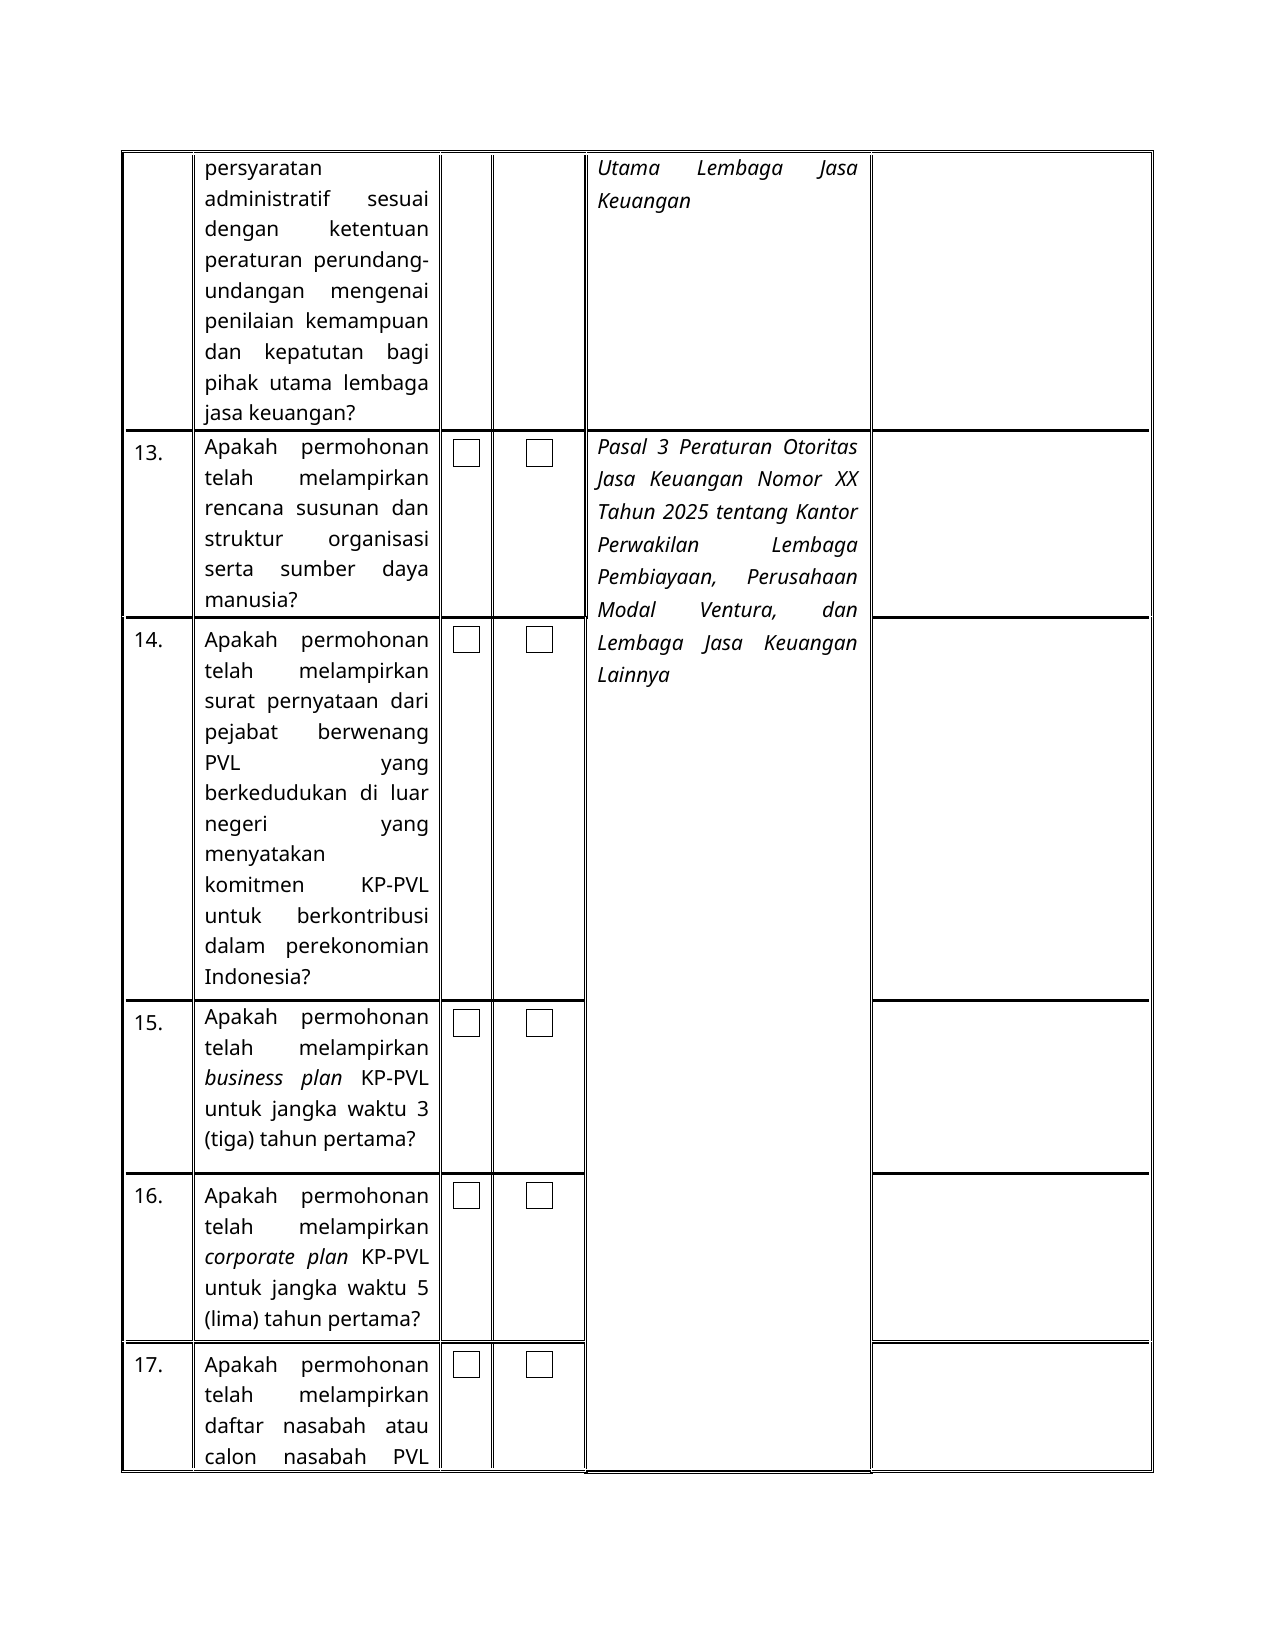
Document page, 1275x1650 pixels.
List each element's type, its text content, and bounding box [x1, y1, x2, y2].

table_cell Apakah permohonan telah melampirkan rencana susunan dan struktur organisasi serta sumber daya manusia? [195, 432, 439, 616]
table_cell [586, 153, 871, 429]
table_cell [442, 1002, 491, 1172]
table_cell Apakah permohonan telah melampirkan surat pernyataan dari pejabat berwenang PVL yang berkedudukan di luar negeri yang menyatakan komitmen KP-PVL untuk berkontribusi dalam perekonomian Indonesia? [195, 619, 439, 999]
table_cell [193, 1343, 440, 1470]
table_cell [493, 1340, 586, 1470]
table_cell [873, 1172, 1151, 1340]
table_cell [122, 616, 192, 999]
table_cell [442, 619, 491, 999]
table_cell [124, 429, 192, 616]
table_cell [873, 616, 1153, 999]
table_cell [440, 1340, 492, 1470]
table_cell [193, 153, 440, 429]
table_cell [124, 1172, 192, 1340]
table_cell [124, 999, 192, 1172]
table_cell [442, 1175, 491, 1340]
table_cell [871, 151, 1151, 429]
table_cell [440, 151, 492, 429]
table_cell [494, 1175, 584, 1340]
table_cell [124, 153, 193, 429]
table_cell Apakah permohonan telah melampirkan corporate plan KP-PVL untuk jangka waktu 5 (lima) tahun pertama? [195, 1175, 439, 1340]
table_cell [493, 153, 586, 429]
table_cell Pasal 3 Peraturan Otoritas Jasa Keuangan Nomor XX Tahun 2025 tentang Kantor Perwakilan Lembaga Pembiayaan, Perusahaan Modal Ventura, dan Lembaga Jasa Keuangan Lainnya [586, 432, 871, 1470]
table_cell [873, 429, 1151, 616]
table_cell [442, 432, 491, 616]
table_cell [122, 1340, 193, 1470]
table_cell Apakah permohonan telah melampirkan business plan KP-PVL untuk jangka waktu 3 (tiga) tahun pertama? [195, 1002, 439, 1172]
table_cell [873, 999, 1151, 1172]
table_cell [494, 432, 584, 616]
table_cell [494, 1002, 584, 1172]
table_cell [494, 619, 584, 999]
table_cell [871, 1340, 1153, 1470]
